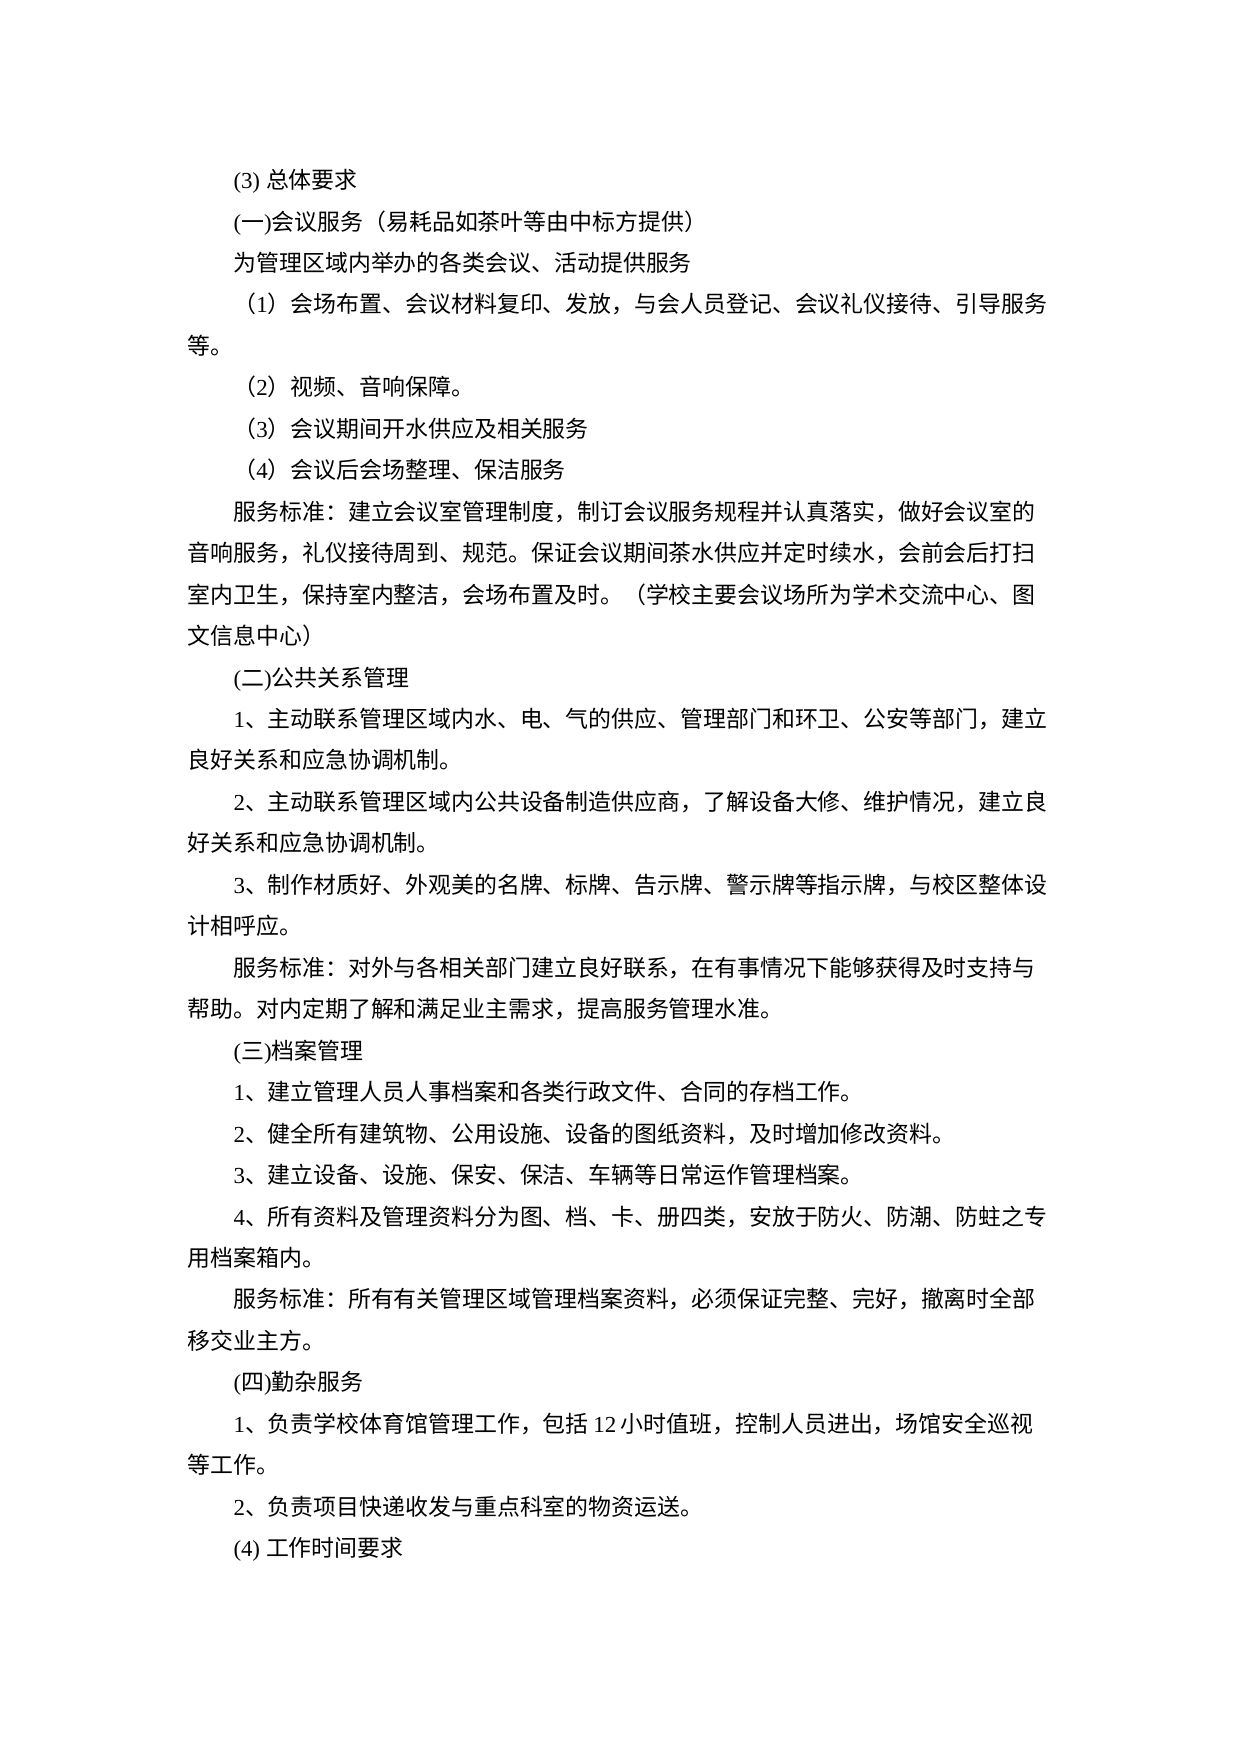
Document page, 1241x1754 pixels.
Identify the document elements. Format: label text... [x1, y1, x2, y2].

text 服务标准：对外与各相关部门建立良好联系，在有事情况下能够获得及时支持与帮助。对内定期了解和满足业主需求，提高服务管理水准。 [187, 950, 1053, 1024]
text (三)档案管理 [187, 1033, 1053, 1066]
text 1、主动联系管理区域内水、电、气的供应、管理部门和环卫、公安等部门，建立良好关系和应急协调机制。 [187, 701, 1053, 776]
text 1、建立管理人员人事档案和各类行政文件、合同的存档工作。 [187, 1074, 1053, 1107]
text 4、所有资料及管理资料分为图、档、卡、册四类，安放于防火、防潮、防蛀之专用档案箱内。 [187, 1198, 1053, 1273]
text （4）会议后会场整理、保洁服务 [187, 452, 1053, 485]
text (3) 总体要求 [187, 162, 1053, 195]
text (一)会议服务（易耗品如茶叶等由中标方提供） [187, 203, 1053, 237]
text 服务标准：所有有关管理区域管理档案资料，必须保证完整、完好，撤离时全部移交业主方。 [187, 1281, 1053, 1356]
text 1、负责学校体育馆管理工作，包括12小时值班，控制人员进出，场馆安全巡视等工作。 [187, 1406, 1053, 1480]
text 3、制作材质好、外观美的名牌、标牌、告示牌、警示牌等指示牌，与校区整体设计相呼应。 [187, 867, 1053, 941]
text (二)公共关系管理 [187, 659, 1053, 693]
text 3、建立设备、设施、保安、保洁、车辆等日常运作管理档案。 [187, 1157, 1053, 1190]
text 2、健全所有建筑物、公用设施、设备的图纸资料，及时增加修改资料。 [187, 1116, 1053, 1149]
text (四)勤杂服务 [187, 1364, 1053, 1397]
text (4) 工作时间要求 [187, 1530, 1053, 1563]
text （3）会议期间开水供应及相关服务 [187, 411, 1053, 444]
text 服务标准：建立会议室管理制度，制订会议服务规程并认真落实，做好会议室的音响服务，礼仪接待周到、规范。保证会议期间茶水供应并定时续水，会前会后打扫室内卫生，保持室内整洁，会场布置及时。（学校主要会议场所为学术交流中心、图文信息中心） [187, 494, 1053, 651]
text （2）视频、音响保障。 [187, 369, 1053, 402]
text 为管理区域内举办的各类会议、活动提供服务 [187, 245, 1053, 278]
text 2、负责项目快递收发与重点科室的物资运送。 [187, 1489, 1053, 1522]
text （1）会场布置、会议材料复印、发放，与会人员登记、会议礼仪接待、引导服务等。 [187, 286, 1053, 361]
text 2、主动联系管理区域内公共设备制造供应商，了解设备大修、维护情况，建立良好关系和应急协调机制。 [187, 784, 1053, 858]
